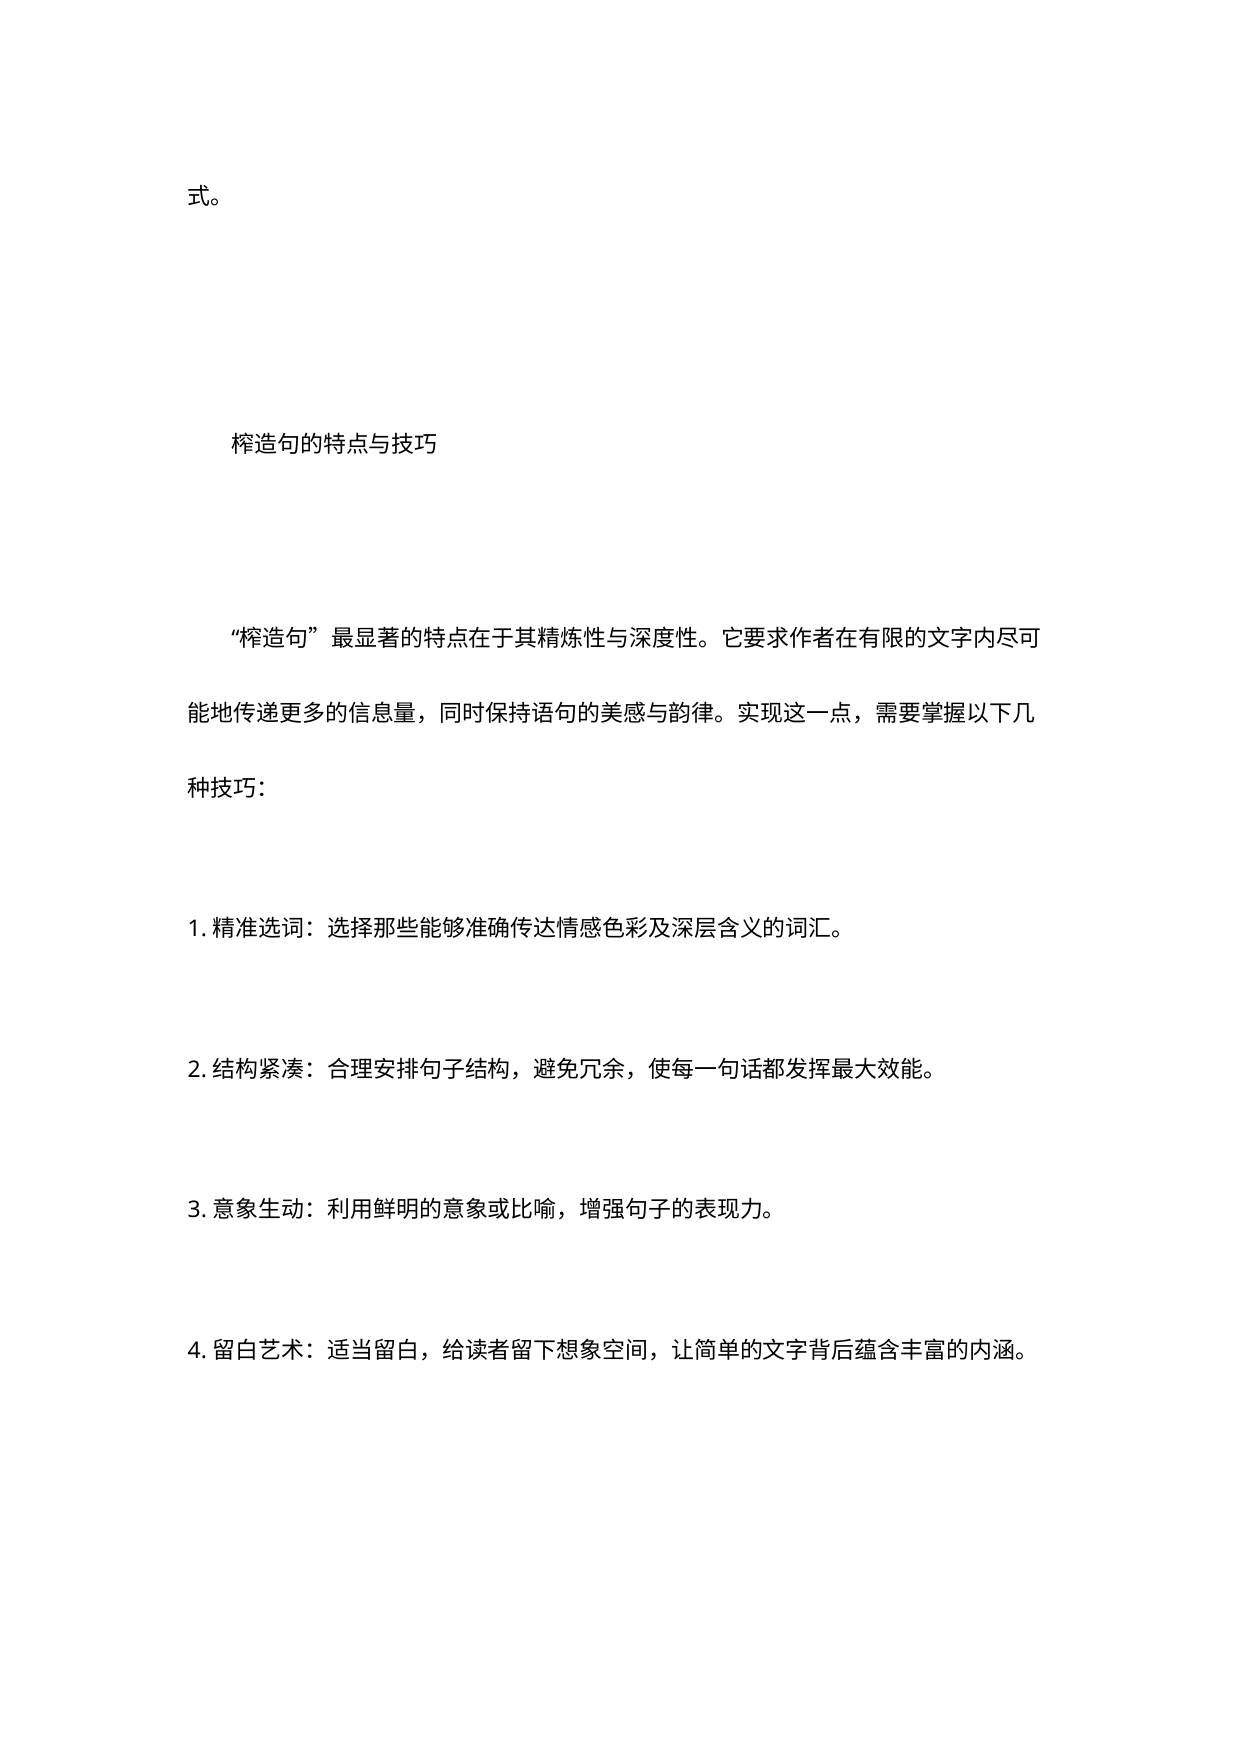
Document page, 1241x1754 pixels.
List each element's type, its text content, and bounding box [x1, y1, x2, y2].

text “榨造句”最显著的特点在于其精炼性与深度性。它要求作者在有限的文字内尽可能地传递更多的信息量，同时保持语句的美感与韵律。实现这一点，需要掌握以下几种技巧： [187, 604, 1053, 819]
text 3. 意象生动：利用鲜明的意象或比喻，增强句子的表现力。 [187, 1175, 1053, 1240]
text 2. 结构紧凑：合理安排句子结构，避免冗余，使每一句话都发挥最大效能。 [187, 1035, 1053, 1100]
text 1. 精准选词：选择那些能够准确传达情感色彩及深层含义的词汇。 [187, 894, 1053, 959]
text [187, 162, 1053, 227]
text 4. 留白艺术：适当留白，给读者留下想象空间，让简单的文字背后蕴含丰富的内涵。 [187, 1316, 1053, 1381]
text 榨造句的特点与技巧 [187, 410, 1053, 475]
